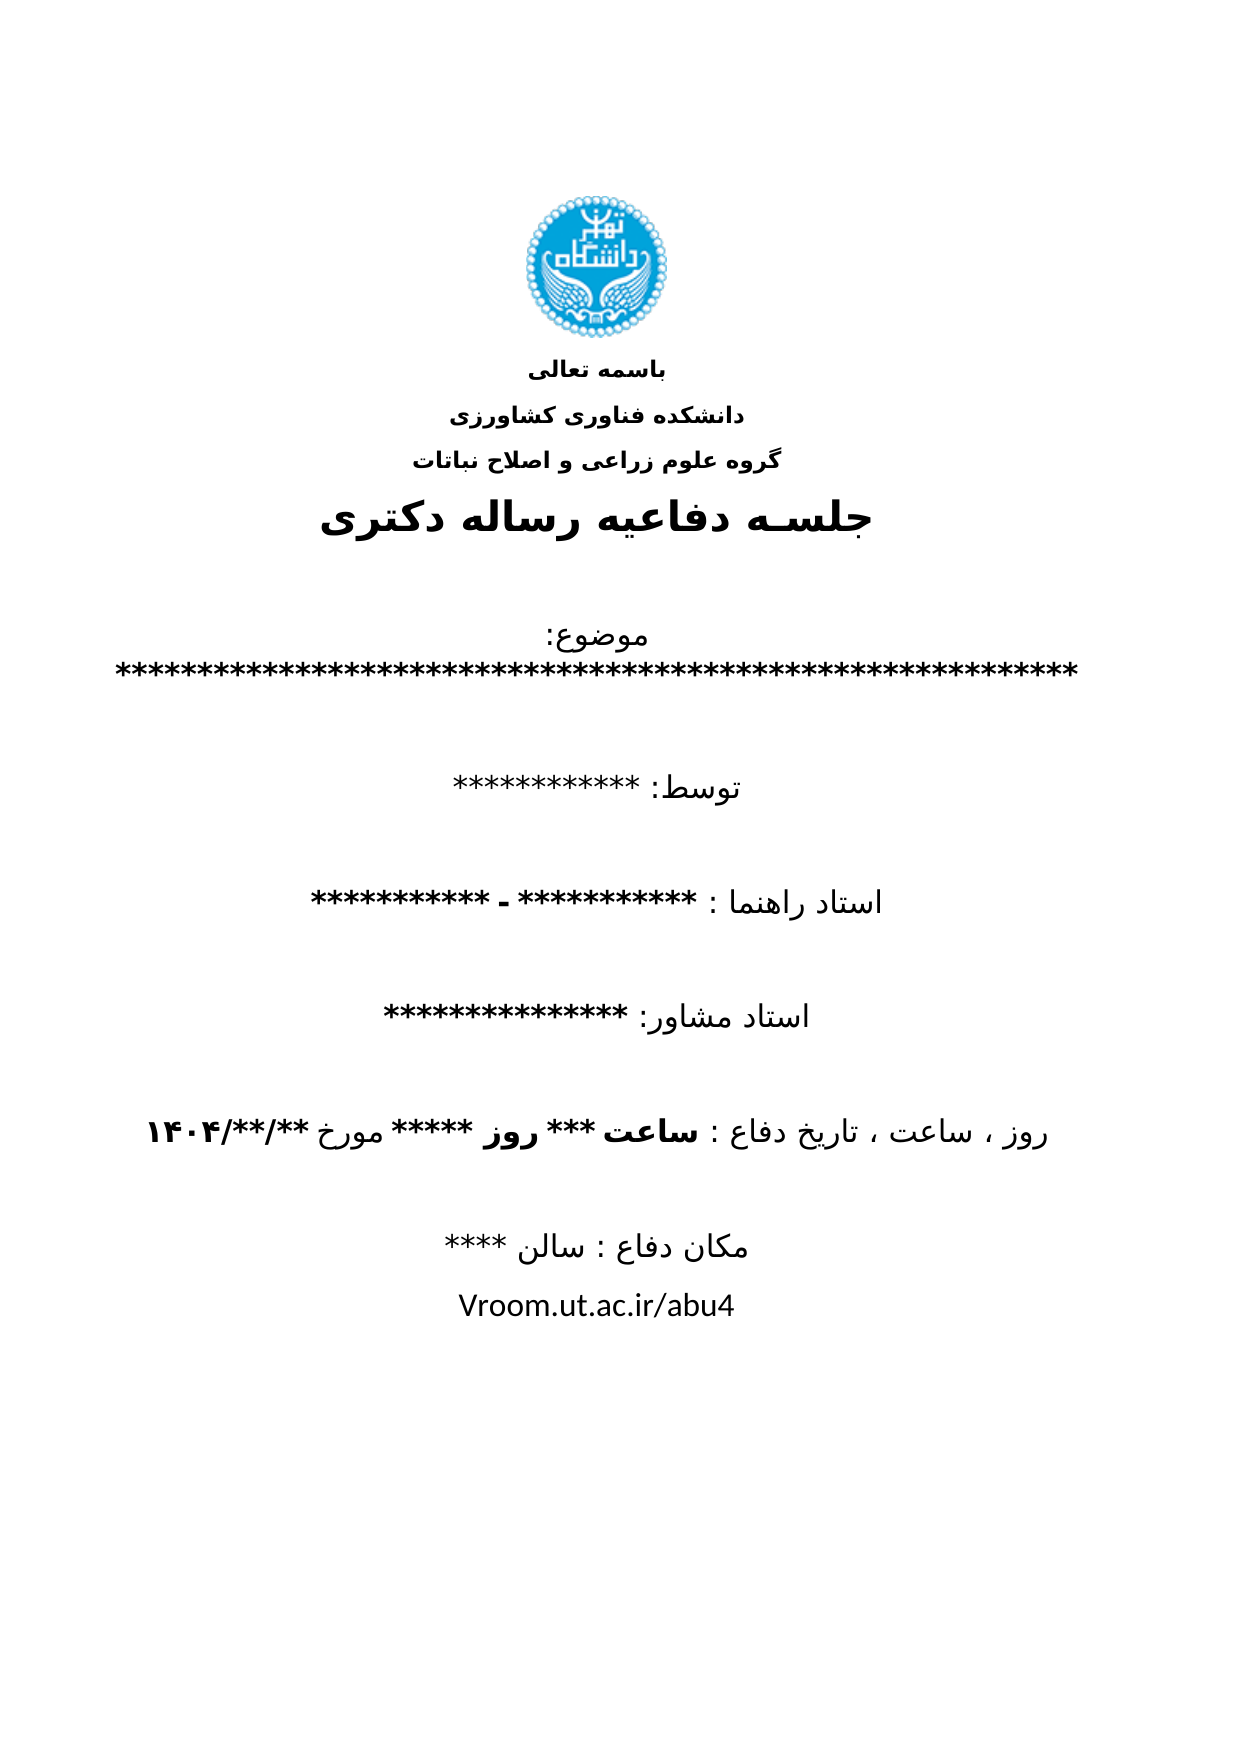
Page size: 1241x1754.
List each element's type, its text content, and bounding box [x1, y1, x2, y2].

text گروه علوم زراعی و اصلاح نباتات [103, 447, 1090, 474]
text Vroom.ut.ac.ir/abu4 [103, 1284, 1090, 1325]
text توسط: ************ [103, 769, 1090, 806]
text روز ، ساعت ، تاریخ دفاع : ساعت *** روز ***** مورخ **/‏**/‏۱۴۰۴‬ [103, 1112, 1090, 1151]
picture [526, 196, 667, 338]
text استاد راهنما : *********** - *********** [103, 883, 1090, 921]
text باسمه تعالی [103, 356, 1090, 383]
text مکان دفاع : سالن **** [103, 1228, 1090, 1264]
text دانشکده فناوری کشاورزی [103, 402, 1090, 428]
text جلسـه دفاعيه رساله دکتری [103, 493, 1090, 541]
text موضوع: *********************************************************** [103, 617, 1090, 692]
text استاد مشاور: *************** [103, 999, 1090, 1035]
